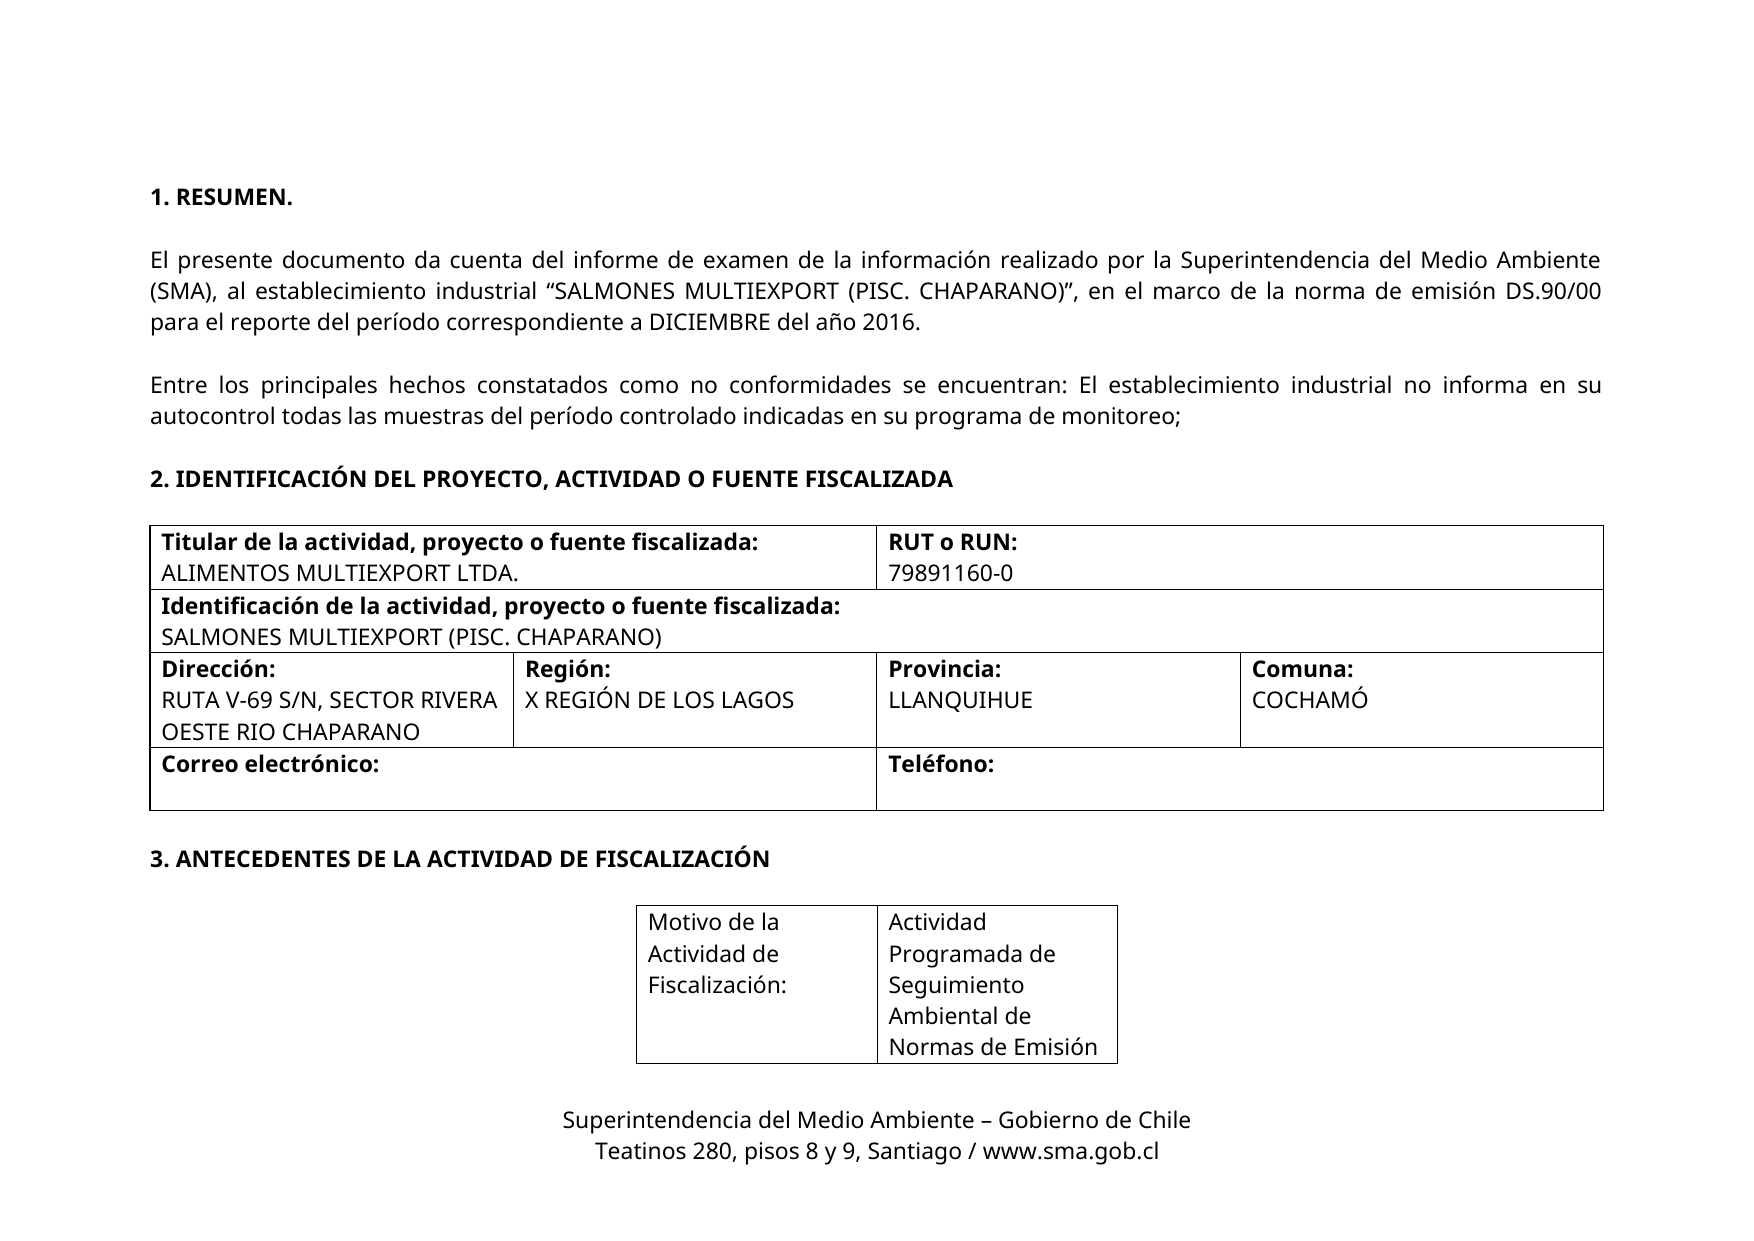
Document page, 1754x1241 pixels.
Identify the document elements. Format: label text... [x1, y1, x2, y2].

table_cell Correo electrónico: [151, 748, 876, 810]
text 3. ANTECEDENTES DE LA ACTIVIDAD DE FISCALIZACIÓN [150, 811, 1604, 874]
table_cell Provincia: LLANQUIHUE [877, 653, 1240, 747]
table_header Titular de la actividad, proyecto o fuente fiscalizada: ALIMENTOS MULTIEXPORT LTDA. [151, 526, 876, 588]
table_cell Dirección: RUTA V-69 S/N, SECTOR RIVERA OESTE RIO CHAPARANO [151, 653, 513, 747]
table_cell Teléfono: [877, 748, 1603, 810]
text Entre los principales hechos constatados como no conformidades se encuentran: El establecimiento industrial no informa en su autocontrol todas las muestras del período controlado indicadas en su programa de monitoreo; [150, 337, 1604, 431]
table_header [637, 906, 877, 1062]
text 1. RESUMEN. [150, 150, 1604, 212]
table_cell Identificación de la actividad, proyecto o fuente fiscalizada: SALMONES MULTIEXPORT (PISC. CHAPARANO) [151, 590, 1603, 652]
table_header RUT o RUN: 79891160-0 [877, 526, 1603, 588]
text El presente documento da cuenta del informe de examen de la información realizado por la Superintendencia del Medio Ambiente (SMA), al establecimiento industrial “SALMONES MULTIEXPORT (PISC. CHAPARANO)”, en el marco de la norma de emisión DS.90/00 para el reporte del período correspondiente a DICIEMBRE del año 2016. [150, 212, 1604, 337]
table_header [878, 906, 1117, 1062]
text 2. IDENTIFICACIÓN DEL PROYECTO, ACTIVIDAD O FUENTE FISCALIZADA [150, 431, 1604, 494]
table_cell Comuna: COCHAMÓ [1241, 653, 1603, 747]
table_cell Región: X REGIÓN DE LOS LAGOS [514, 653, 876, 747]
